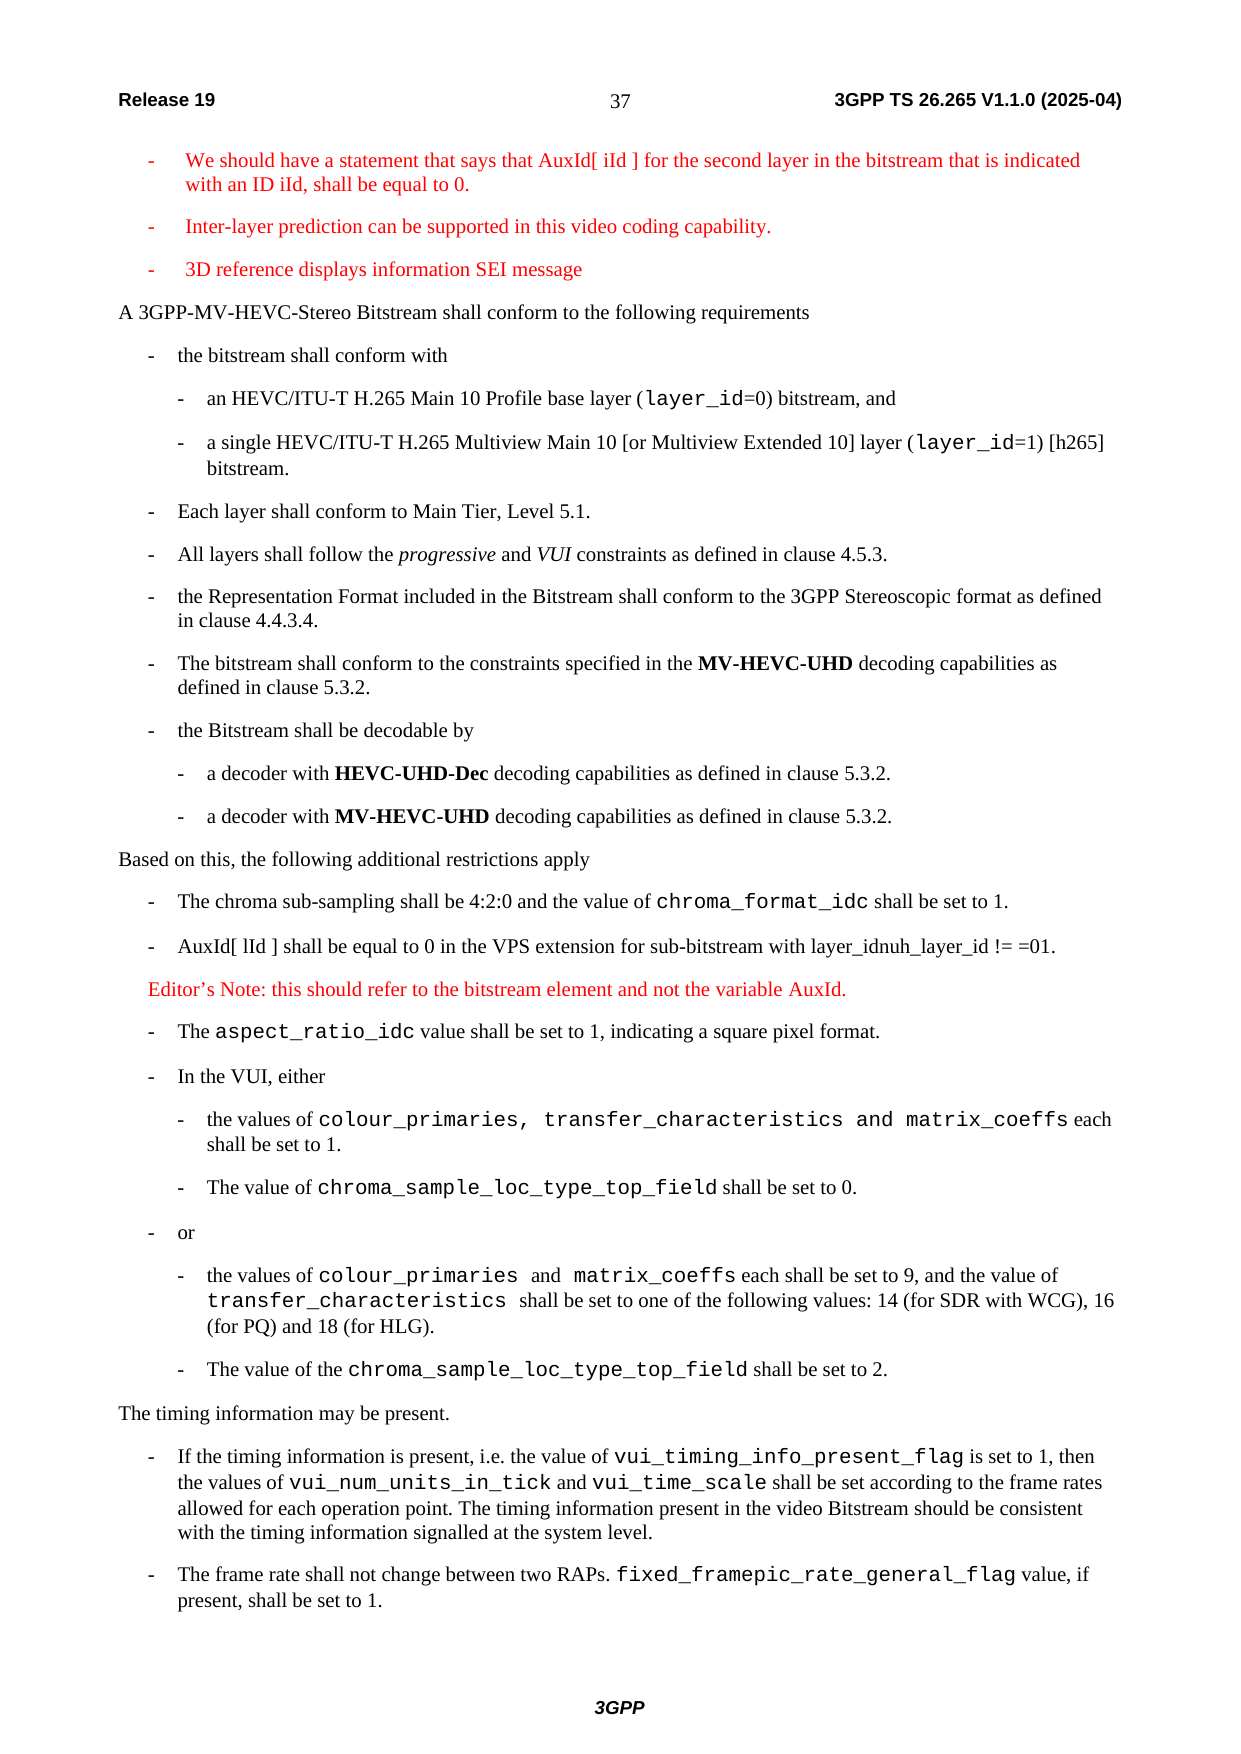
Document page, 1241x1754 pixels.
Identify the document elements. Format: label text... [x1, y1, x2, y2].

text - The bitstream shall conform to the MV-HEVC-UHD decoding capabilities as defined in clause 5.3.2. [148, 651, 1122, 699]
text - the values of colour_primaries and matrix_coeffs each shall be set to 9, and the value of transfer_characteristics shall be set to one of the following values: 14 (for SDR with WCG), 16 (for PQ) and 18 (for HLG). [177, 1262, 1122, 1338]
text A 3GPP-MVHEVC-Stereo Bitstream shall conform to the following requirements [118, 300, 1122, 324]
text - the values of colour_primaries, transfer_characteristics and matrix_coeffs each shall be set to 1. [177, 1107, 1122, 1156]
text - the Bitstream shall be decodable by [148, 718, 1122, 742]
text - a decoder with MV-HEVC-UHD decoding capabilities as defined in clause 5.3.2. [177, 804, 1122, 828]
text - The value of the chroma_sample_loc_type_top_field shall be set to 2. [177, 1357, 1122, 1382]
list 3D reference displays information SEI message [148, 257, 1122, 281]
text - The frame rate shall not change between two RAPs. fixed__rate_flag value, if present, shall be set to 1. [148, 1562, 1122, 1612]
text The timing information may be present. [118, 1401, 1122, 1425]
text - The value of chroma_sample_loc_type_top_field shall be set to 0. [177, 1175, 1122, 1201]
text - The chroma sub-sampling shall be 4:2:0 and the value of chroma_format_idc shall be set to 1. [148, 889, 1122, 915]
text - In the VUI, either [148, 1064, 1122, 1088]
text - The aspect_ratio_idc value shall be set to 1, indicating a square pixel format. [148, 1019, 1122, 1045]
text - or [148, 1220, 1122, 1244]
text - the Representation Format included in the Bitstream shall conform to the 3GPP Stereoscopic format as defined in clause 4.4.3.4. [148, 584, 1122, 632]
text - a decoder with HEVC-UHD-Dec decoding capabilities as defined in clause 5.3.2. [177, 761, 1122, 785]
text - If the timing information is present, i.e. the value of vui_timing_info_present_flag is set to 1, then the values of vui_num_units_in_tick and vui_time_scale shall be set according to the frame rates allowed for each operation point. The timing information present in the video Bitstream should be consistent with the timing information signalled at the system level. [148, 1444, 1122, 1544]
